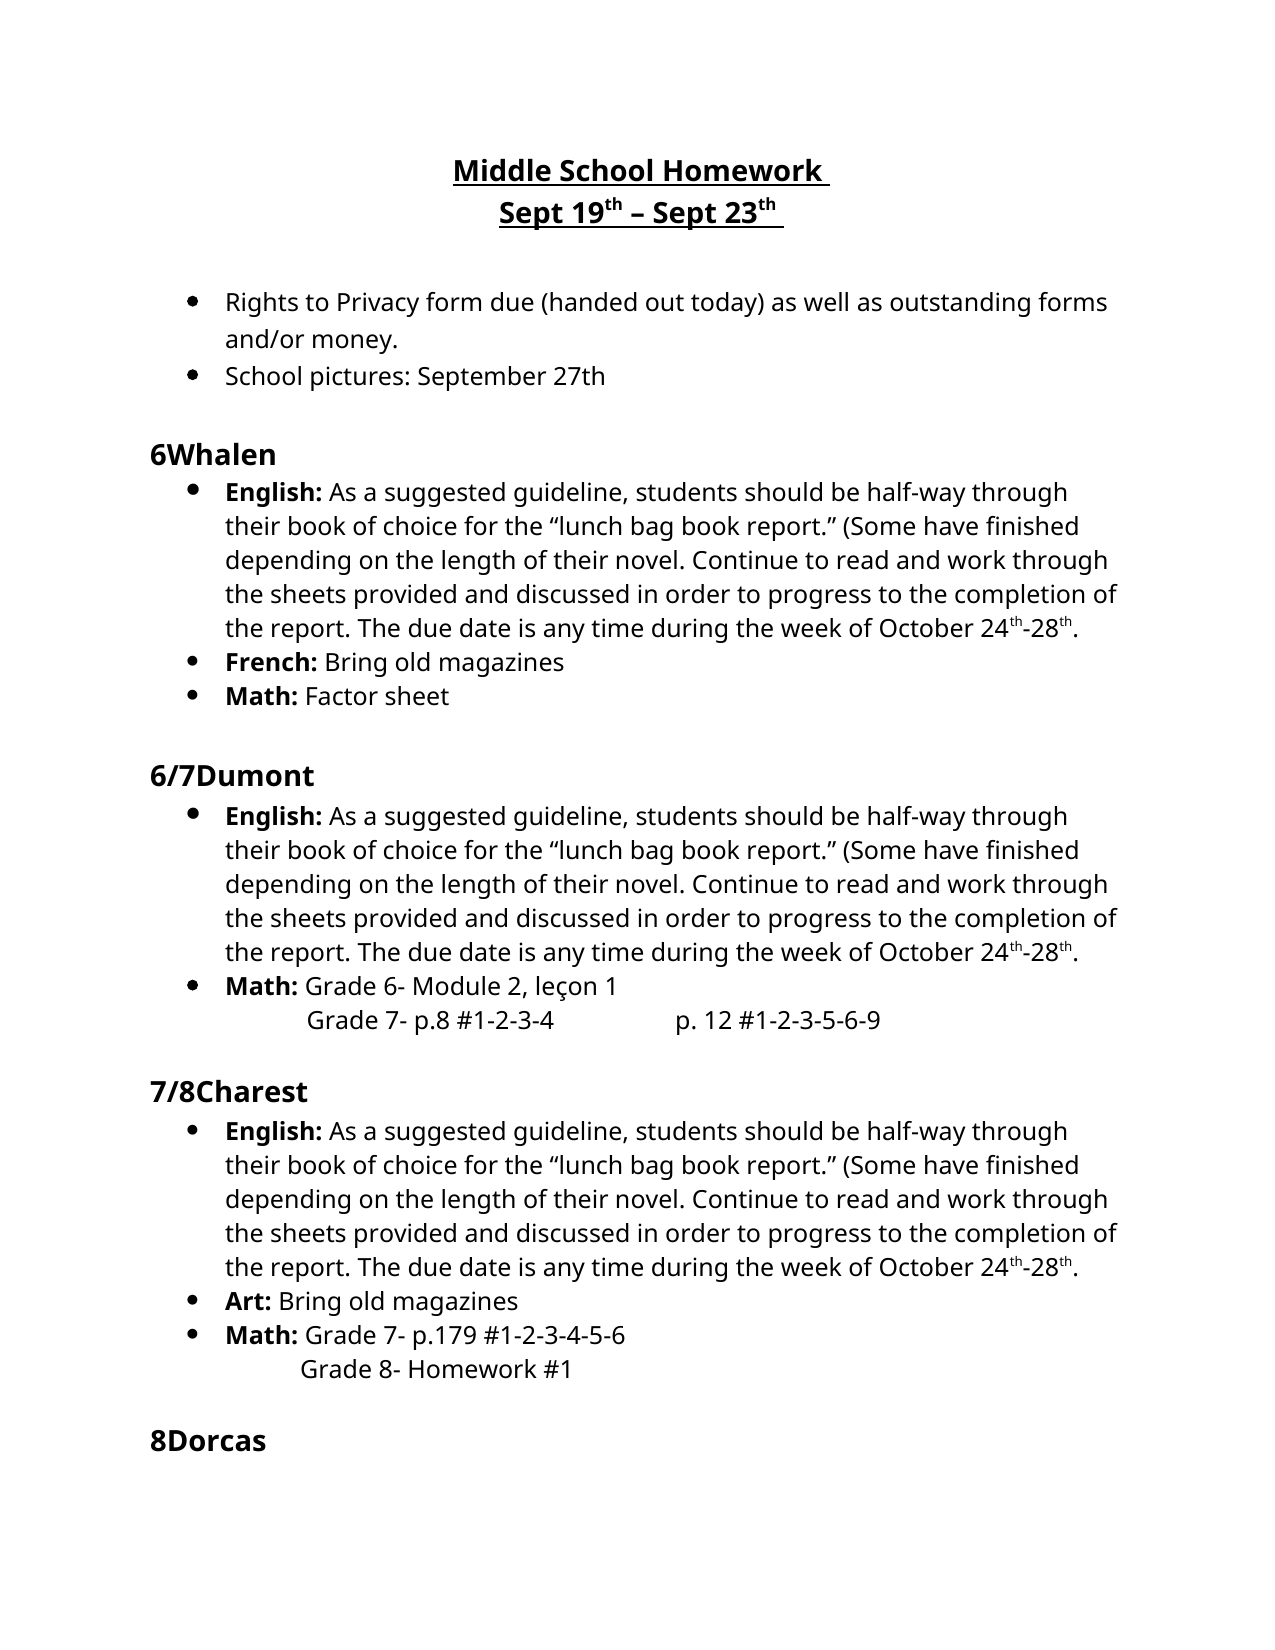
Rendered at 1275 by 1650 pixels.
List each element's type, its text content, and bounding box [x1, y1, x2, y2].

text Middle School Homework [150, 150, 1125, 190]
list English: As a suggested guideline, students should be half-way through their book of choice for the “lunch bag book report.” (Some have finished depending on the length of their novel. Continue to read and work through the sheets provided and discussed in order to progress to the completion of the report. The due date is any time during the week of October 24th-28th. [187, 798, 1125, 969]
text 6Whalen [150, 434, 1125, 474]
list English: As a suggested guideline, students should be half-way through their book of choice for the “lunch bag book report.” (Some have finished depending on the length of their novel. Continue to read and work through the sheets provided and discussed in order to progress to the completion of the report. The due date is any time during the week of October 24th-28th. [187, 1114, 1125, 1284]
text 7/8Charest [150, 1071, 1125, 1111]
list Rights to Privacy form due (handed out today) as well as outstanding forms and/or money. [187, 284, 1125, 355]
text 8Dorcas [150, 1420, 1125, 1460]
list Grade 7- p.8 #1-2-3-4 p. 12 #1-2-3-5-6-9 [300, 1003, 1125, 1037]
list Math: Factor sheet [187, 679, 1125, 713]
list French: Bring old magazines [187, 644, 1125, 679]
list Math: Grade 6- Module 2, leçon 1 [187, 969, 1125, 1003]
list English: As a suggested guideline, students should be half-way through their book of choice for the “lunch bag book report.” (Some have finished depending on the length of their novel. Continue to read and work through the sheets provided and discussed in order to progress to the completion of the report. The due date is any time during the week of October 24th-28th. [187, 474, 1125, 644]
text 6/7Dumont [150, 756, 1125, 795]
list Art: Bring old magazines [187, 1284, 1125, 1318]
text Sept 19th – Sept 23th [150, 193, 1125, 232]
list Grade 8- Homework #1 [300, 1352, 1125, 1386]
list Math: Grade 7- p.179 #1-2-3-4-5-6 [187, 1318, 1125, 1352]
list School pictures: September 27th [187, 358, 1125, 392]
